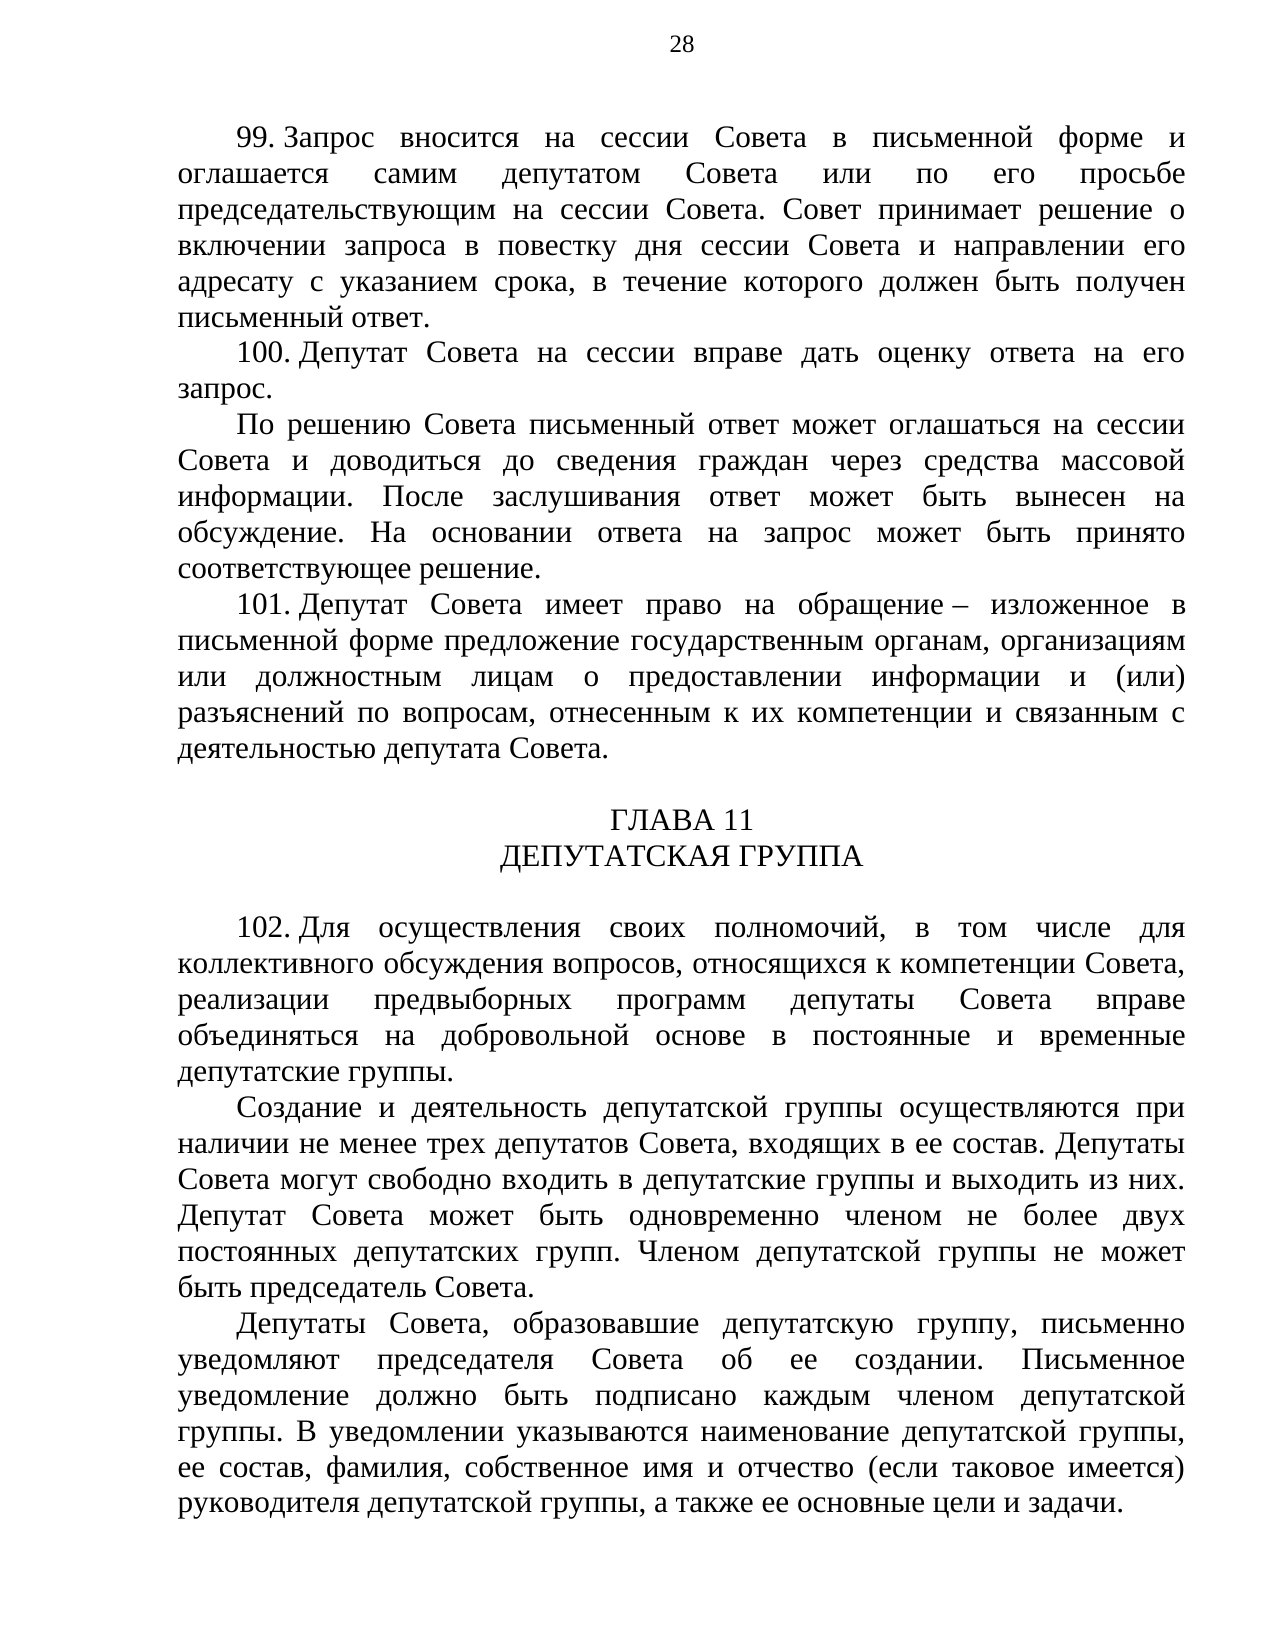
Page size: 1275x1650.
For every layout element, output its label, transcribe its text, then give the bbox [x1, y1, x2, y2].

text ГЛАВА 11 ДЕПУТАТСКАЯ ГРУППА [177, 801, 1186, 873]
text По решению Совета письменный ответ может оглашаться на сессии Совета и доводиться до сведения граждан через средства массовой информации. После заслушивания ответ может быть вынесен на обсуждение. На основании ответа на запрос может быть принято соответствующее решение. [177, 406, 1186, 585]
text 102. Для осуществления своих полномочий, в том числе для коллективного обсуждения вопросов, относящихся к компетенции Совета, реализации предвыборных программ депутаты Совета вправе объединяться на добровольной основе в постоянные и временные депутатские группы. [177, 909, 1186, 1088]
text 100. Депутат Совета на сессии вправе дать оценку ответа на его запрос. [177, 334, 1186, 406]
text 101. Депутат Совета имеет право на обращение – изложенное в письменной форме предложение государственным органам, организациям или должностным лицам о предоставлении информации и (или) разъяснений по вопросам, отнесенным к их компетенции и связанным с деятельностью депутата Совета. [177, 585, 1186, 765]
text 99. Запрос вносится на сессии Совета в письменной форме и оглашается самим депутатом Совета или по его просьбе председательствующим на сессии Совета. Совет принимает решение о включении запроса в повестку дня сессии Совета и направлении его адресату с указанием срока, в течение которого должен быть получен письменный ответ. [177, 118, 1186, 334]
text Депутаты Совета, образовавшие депутатскую группу, письменно уведомляют председателя Совета об ее создании. Письменное уведомление должно быть подписано каждым членом депутатской группы. В уведомлении указываются наименование депутатской группы, ее состав, фамилия, собственное имя и отчество (если таковое имеется) руководителя депутатской группы, а также ее основные цели и задачи. [177, 1304, 1186, 1520]
text Создание и деятельность депутатской группы осуществляются при наличии не менее трех депутатов Совета, входящих в ее состав. Депутаты Совета могут свободно входить в депутатские группы и выходить из них. Депутат Совета может быть одновременно членом не более двух постоянных депутатских групп. Членом депутатской группы не может быть председатель Совета. [177, 1088, 1186, 1304]
